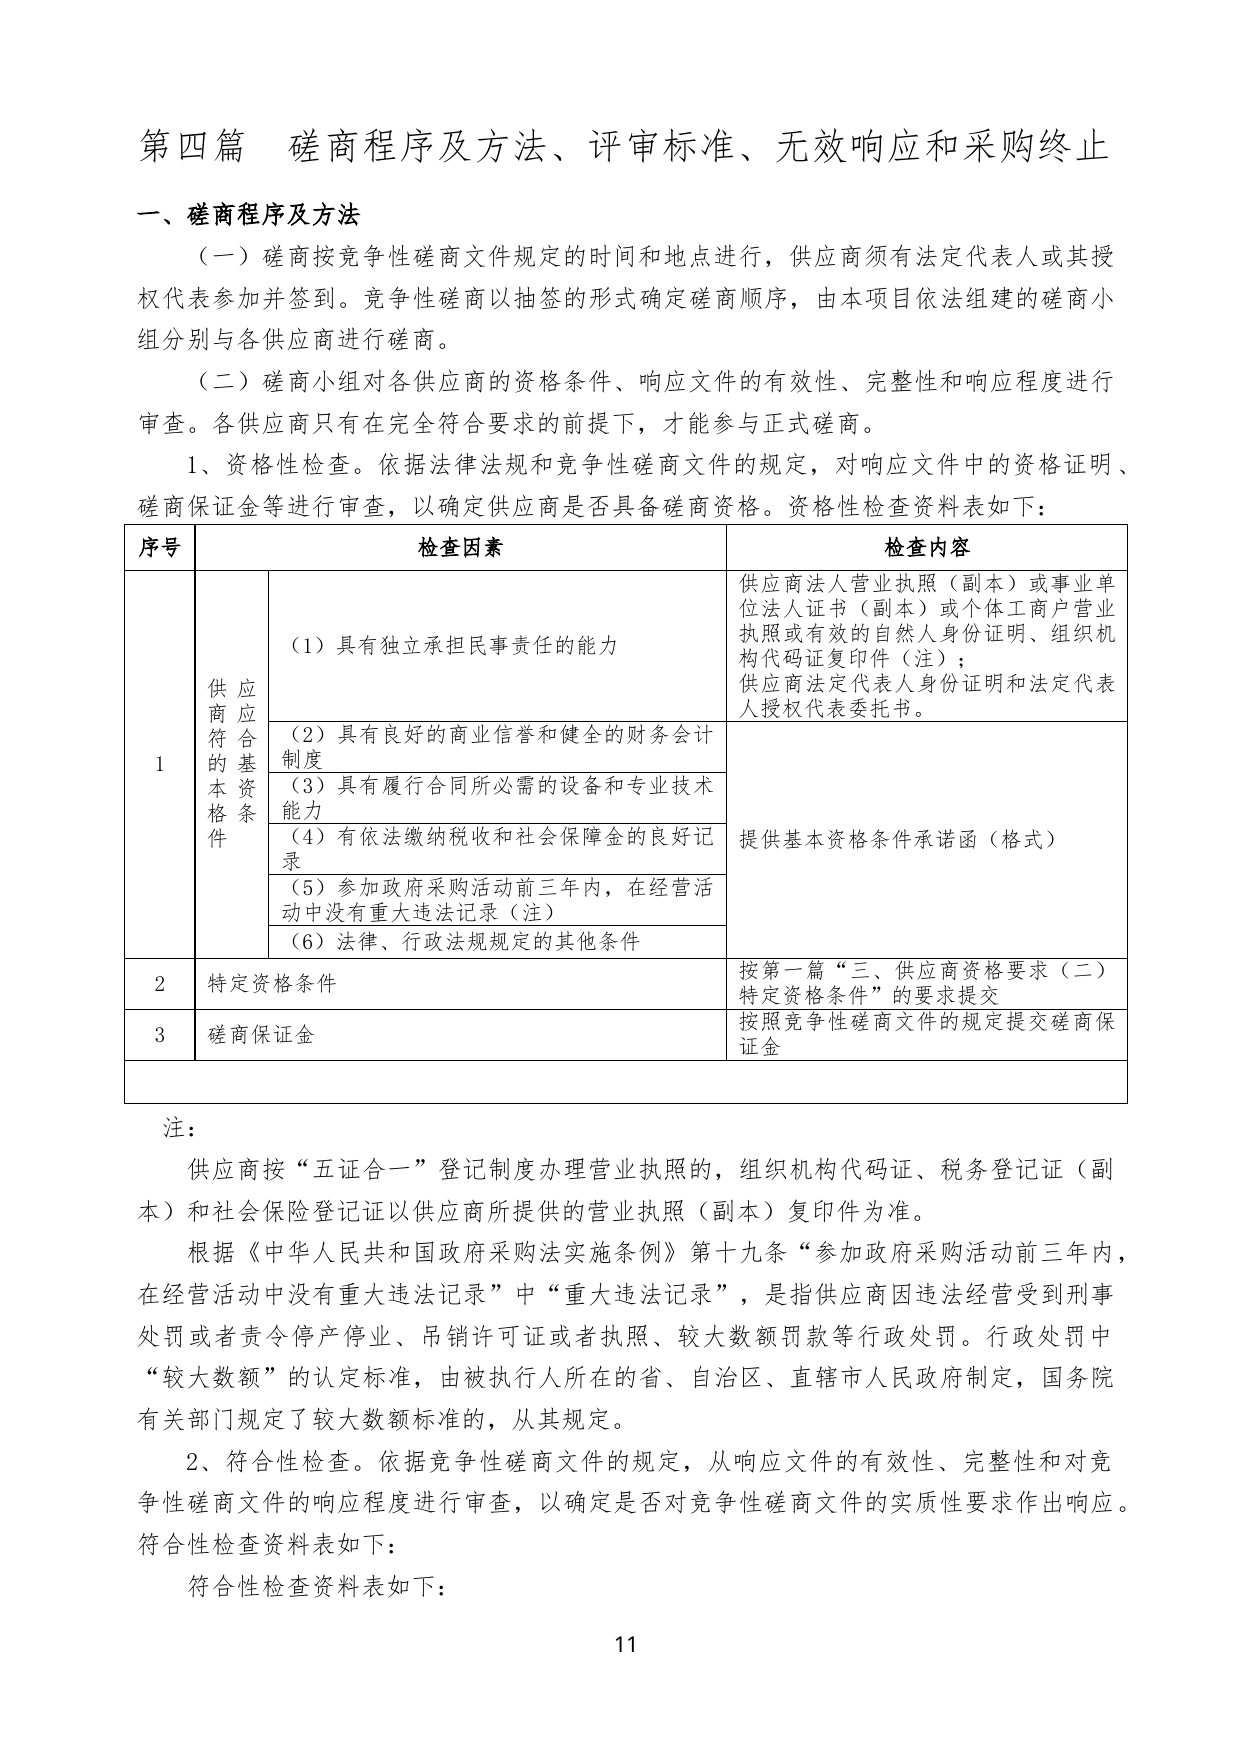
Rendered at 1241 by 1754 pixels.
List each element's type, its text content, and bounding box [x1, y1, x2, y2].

subtitle 第四篇 磋商程序及方法、评审标准、无效响应和采购终止 [136, 122, 1116, 165]
text 2、符合性检查。依据竞争性磋商文件的规定，从响应文件的有效性、完整性和对竞争性磋商文件的响应程度进行审查，以确定是否对竞争性磋商文件的实质性要求作出响应。符合性检查资料表如下： [136, 1437, 1116, 1562]
table_cell 供应商法人营业执照（副本）或事业单位法人证书（副本）或个体工商户营业执照或有效的自然人身份证明、组织机构代码证复印件（注）； 供应商法定代表人身份证明和法定代表人授权代表委托书。 [727, 571, 1127, 721]
table_header 检查内容 [727, 525, 1127, 570]
table_cell （4）有依法缴纳税收和社会保障金的良好记录 [269, 824, 726, 874]
table_cell 供应商应符合的基本资格条件 [196, 571, 268, 958]
table_cell 1 [125, 571, 194, 958]
table_cell 3 [125, 1010, 194, 1060]
table_cell 特定资格条件 [196, 959, 726, 1009]
table_header 序号 [125, 525, 194, 570]
table_cell 提供基本资格条件承诺函（格式） [727, 722, 1127, 958]
table_cell 2 [125, 959, 194, 1009]
table_cell （5）参加政府采购活动前三年内，在经营活动中没有重大违法记录（注） [269, 875, 726, 925]
text （二）磋商小组对各供应商的资格条件、响应文件的有效性、完整性和响应程度进行审查。各供应商只有在完全符合要求的前提下，才能参与正式磋商。 [136, 357, 1116, 440]
text 注： [136, 1104, 1116, 1145]
text 1、资格性检查。依据法律法规和竞争性磋商文件的规定，对响应文件中的资格证明、磋商保证金等进行审查，以确定供应商是否具备磋商资格。资格性检查资料表如下： [136, 440, 1116, 524]
subtitle 一、磋商程序及方法 [136, 186, 1116, 232]
text （一）磋商按竞争性磋商文件规定的时间和地点进行，供应商须有法定代表人或其授权代表参加并签到。竞争性磋商以抽签的形式确定磋商顺序，由本项目依法组建的磋商小组分别与各供应商进行磋商。 [136, 232, 1116, 357]
table_header 检查因素 [196, 525, 726, 570]
table_cell （3）具有履行合同所必需的设备和专业技术能力 [269, 773, 726, 823]
text 供应商按“五证合一”登记制度办理营业执照的，组织机构代码证、税务登记证（副本）和社会保险登记证以供应商所提供的营业执照（副本）复印件为准。 [136, 1145, 1116, 1228]
table_cell （1）具有独立承担民事责任的能力 [269, 571, 726, 721]
text 根据《中华人民共和国政府采购法实施条例》第十九条“参加政府采购活动前三年内，在经营活动中没有重大违法记录”中“重大违法记录”，是指供应商因违法经营受到刑事处罚或者责令停产停业、吊销许可证或者执照、较大数额罚款等行政处罚。行政处罚中“较大数额”的认定标准，由被执行人所在的省、自治区、直辖市人民政府制定，国务院有关部门规定了较大数额标准的，从其规定。 [136, 1228, 1116, 1437]
table_cell 按照竞争性磋商文件的规定提交磋商保证金 [727, 1010, 1127, 1060]
text 符合性检查资料表如下： [136, 1562, 1116, 1603]
table_cell （6）法律、行政法规规定的其他条件 [269, 926, 726, 958]
table_cell 磋商保证金 [196, 1010, 726, 1060]
table_cell 按第一篇“三、供应商资格要求（二）特定资格条件”的要求提交 [727, 959, 1127, 1009]
table_cell [125, 1061, 1127, 1102]
table_cell （2）具有良好的商业信誉和健全的财务会计制度 [269, 722, 726, 772]
